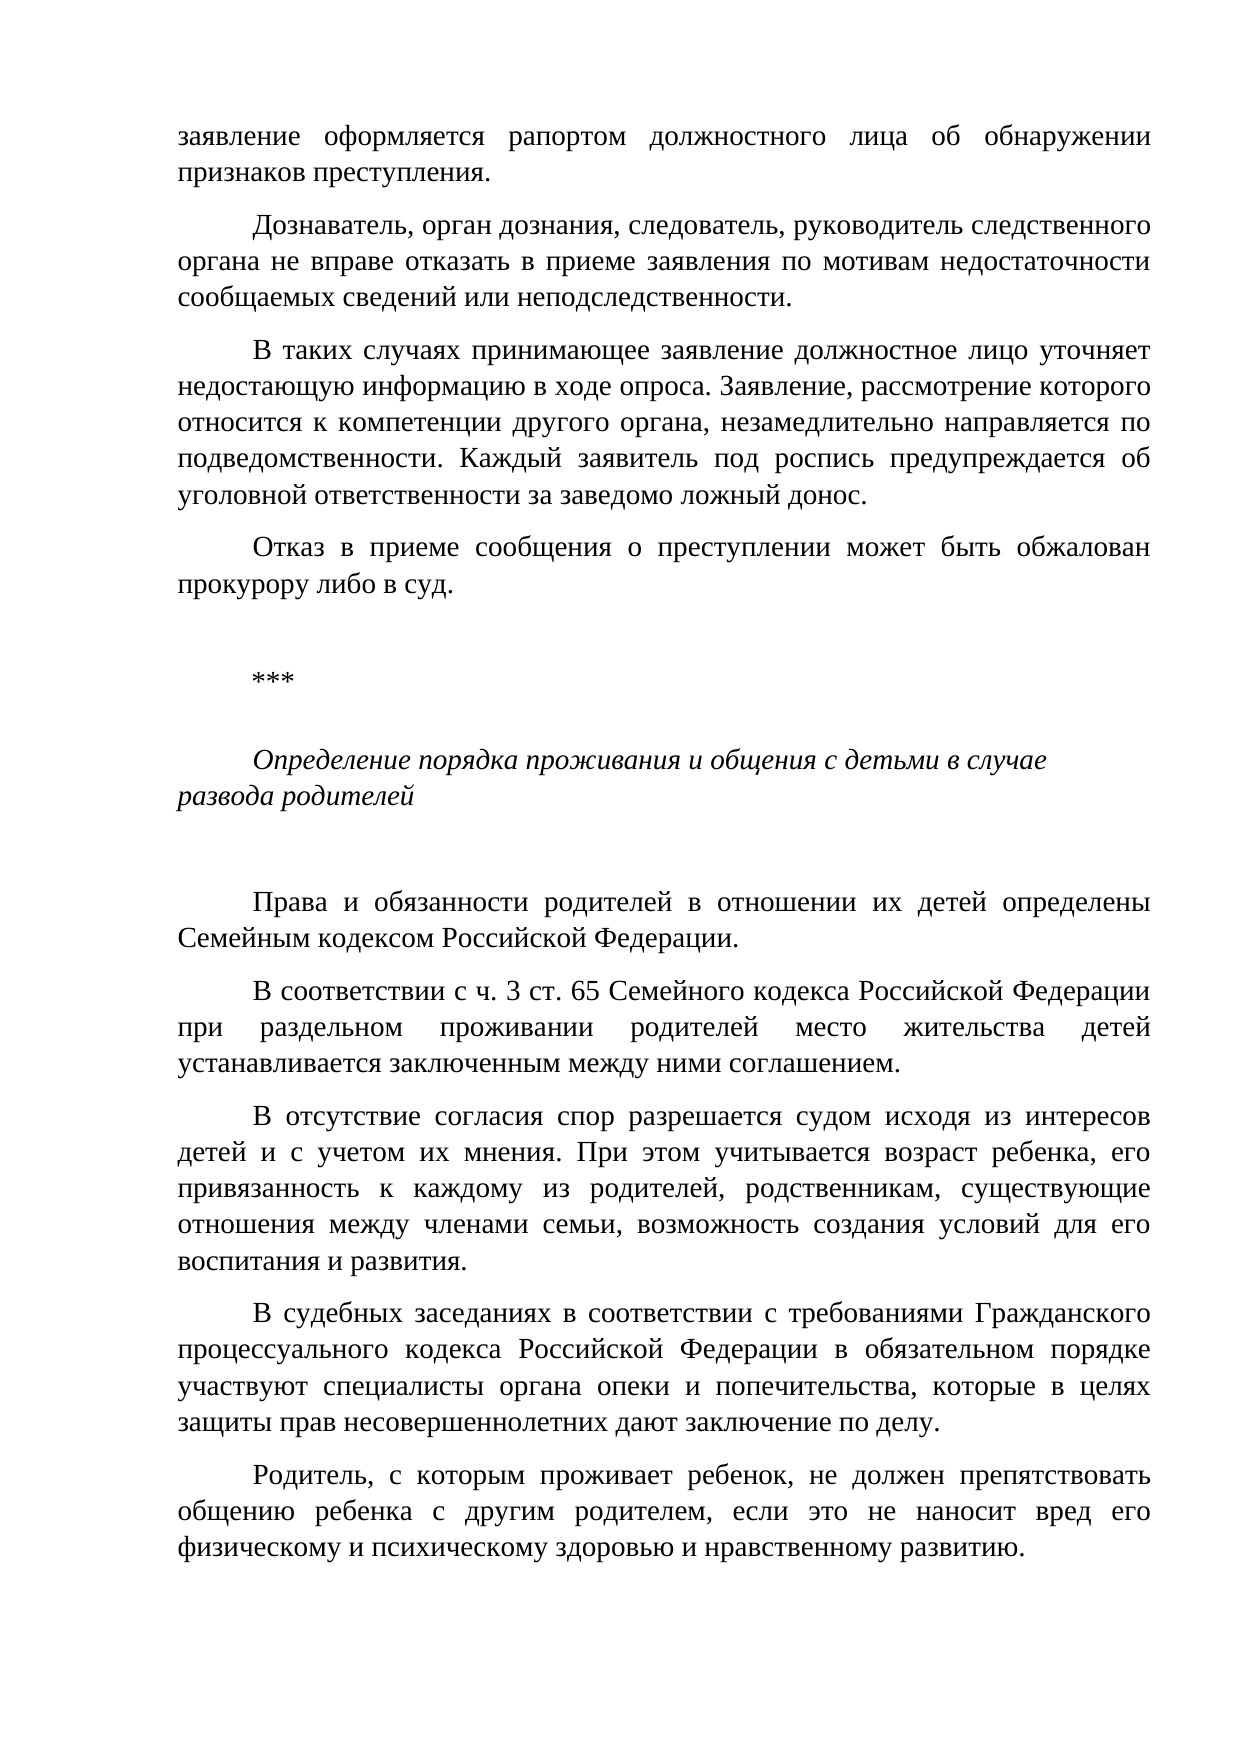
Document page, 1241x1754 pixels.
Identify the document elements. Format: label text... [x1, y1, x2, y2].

text В судебных заседаниях в соответствии с требованиями Гражданского процессуального кодекса Российской Федерации в обязательном порядке участвуют специалисты органа опеки и попечительства, которые в целях защиты прав несовершеннолетних дают заключение по делу. [177, 1296, 1152, 1437]
text Дознаватель, орган дознания, следователь, руководитель следственного органа не вправе отказать в приеме заявления по мотивам недостаточности сообщаемых сведений или неподследственности. [177, 207, 1152, 313]
text В соответствии с ч. 3 ст. 65 Семейного кодекса Российской Федерации при раздельном проживании родителей место жительства детей устанавливается заключенным между ними соглашением. [177, 973, 1152, 1079]
text Родитель, с которым проживает ребенок, не должен препятствовать общению ребенка с другим родителем, если это не наносит вред его физическому и психическому здоровью и нравственному развитию. [177, 1457, 1152, 1563]
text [177, 118, 1152, 188]
text Права и обязанности родителей в отношении их детей определены Семейным кодексом Российской Федерации. [177, 884, 1152, 954]
text *** [177, 664, 1152, 697]
text В отсутствие согласия спор разрешается судом исходя из интересов детей и с учетом их мнения. При этом учитывается возраст ребенка, его привязанность к каждому из родителей, родственникам, существующие отношения между членами семьи, возможность создания условий для его воспитания и развития. [177, 1098, 1152, 1276]
text В таких случаях принимающее заявление должностное лицо уточняет недостающую информацию в ходе опроса. Заявление, рассмотрение которого относится к компетенции другого органа, незамедлительно направляется по подведомственности. Каждый заявитель под роспись предупреждается об уголовной ответственности за заведомо ложный донос. [177, 332, 1152, 510]
text Отказ в приеме сообщения о преступлении может быть обжалован прокурору либо в суд. [177, 529, 1152, 599]
text Определение порядка проживания и общения с детьми в случае развода родителей [177, 742, 1152, 812]
